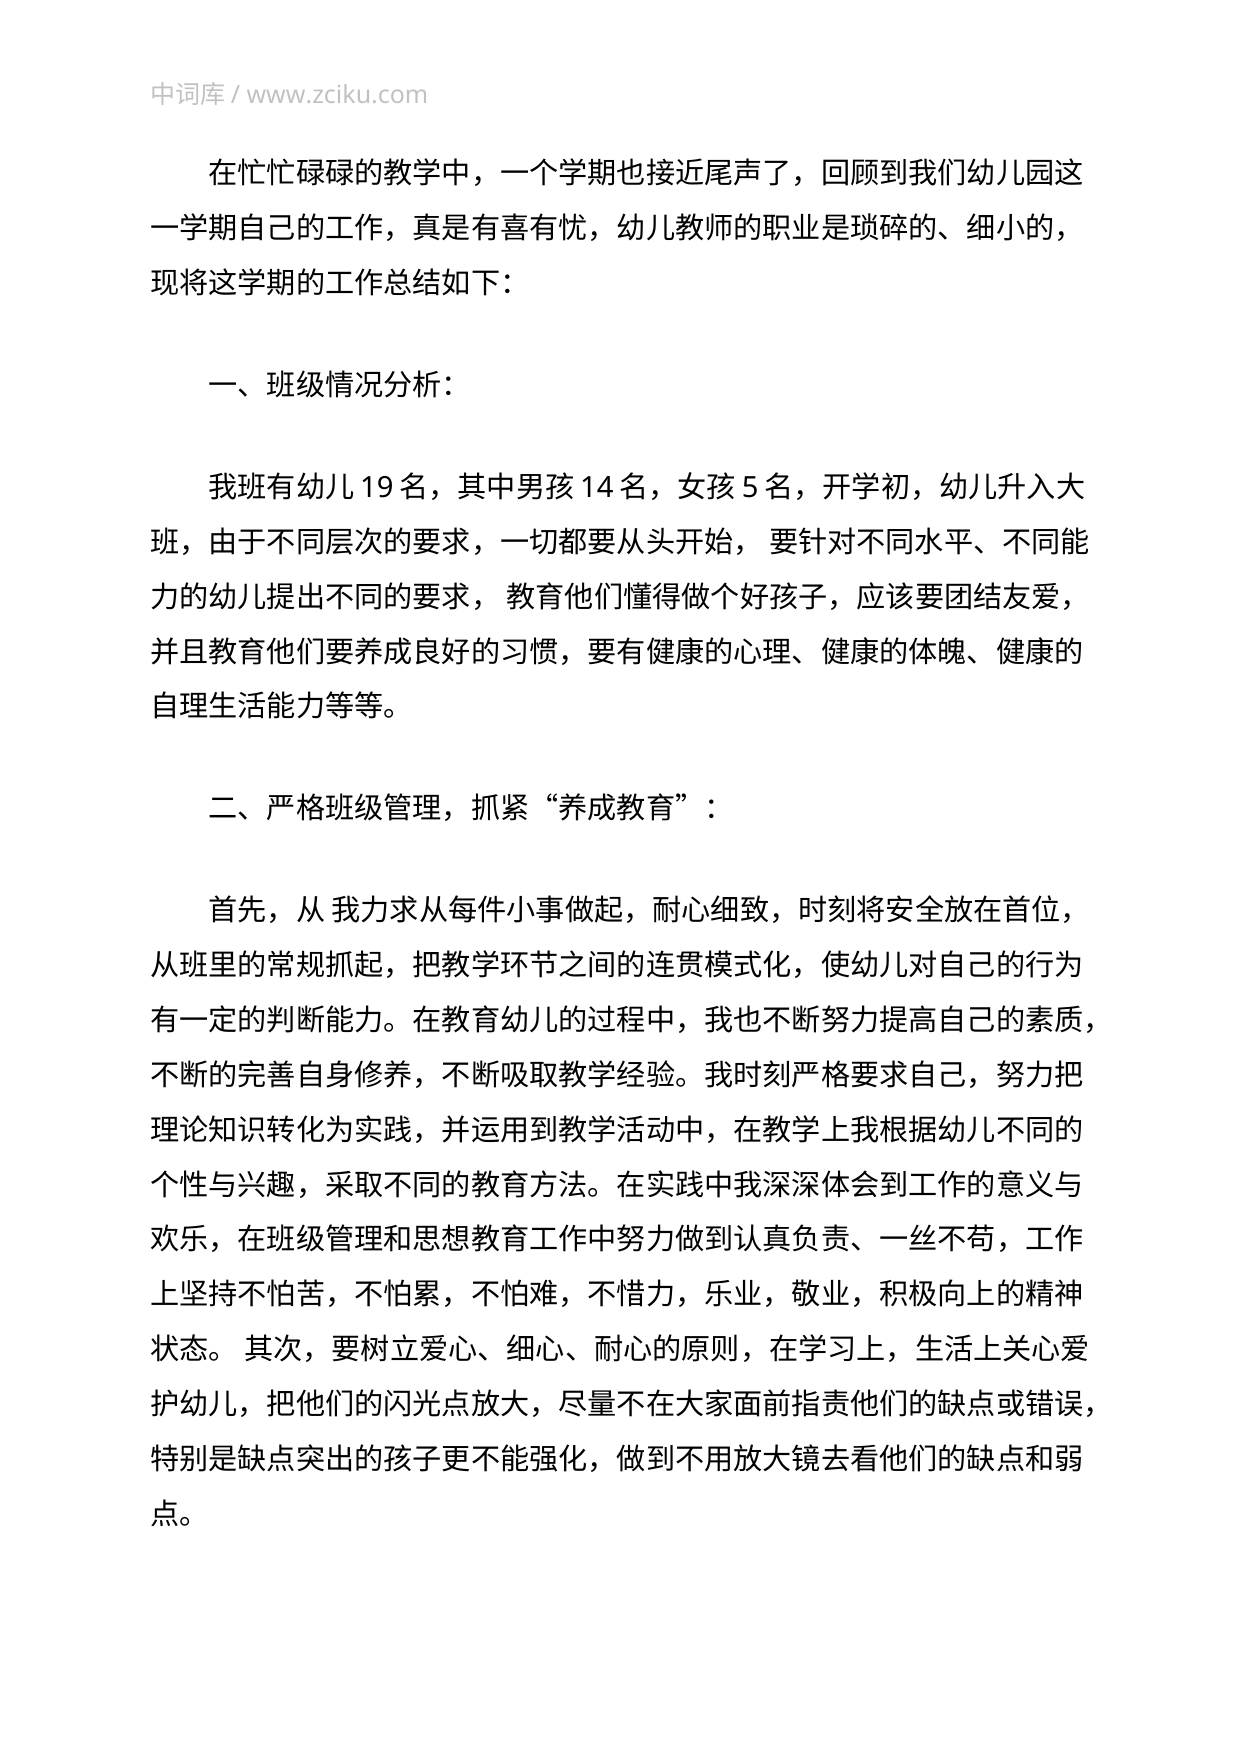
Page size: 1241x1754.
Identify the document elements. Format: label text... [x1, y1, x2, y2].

text 二、严格班级管理，抓紧“养成教育”： [150, 785, 1090, 827]
text 在忙忙碌碌的教学中，一个学期也接近尾声了，回顾到我们幼儿园这一学期自己的工作，真是有喜有忧，幼儿教师的职业是琐碎的、细小的， 现将这学期的工作总结如下： [150, 150, 1090, 302]
text 首先，从 我力求从每件小事做起，耐心细致，时刻将安全放在首位，从班里的常规抓起，把教学环节之间的连贯模式化，使幼儿对自己的行为有一定的判断能力。在教育幼儿的过程中，我也不断努力提高自己的素质，不断的完善自身修养，不断吸取教学经验。我时刻严格要求自己，努力把理论知识转化为实践，并运用到教学活动中，在教学上我根据幼儿不同的个性与兴趣，采取不同的教育方法。在实践中我深深体会到工作的意义与欢乐，在班级管理和思想教育工作中努力做到认真负责、一丝不苟，工作上坚持不怕苦，不怕累，不怕难，不惜力，乐业，敬业，积极向上的精神状态。 其次，要树立爱心、细心、耐心的原则，在学习上，生活上关心爱护幼儿，把他们的闪光点放大，尽量不在大家面前指责他们的缺点或错误，特别是缺点突出的孩子更不能强化，做到不用放大镜去看他们的缺点和弱点。 [150, 887, 1090, 1533]
text 一、班级情况分析： [150, 362, 1090, 404]
text 我班有幼儿19名，其中男孩14名，女孩5名，开学初，幼儿升入大班，由于不同层次的要求，一切都要从头开始， 要针对不同水平、不同能力的幼儿提出不同的要求， 教育他们懂得做个好孩子，应该要团结友爱，并且教育他们要养成良好的习惯，要有健康的心理、健康的体魄、健康的自理生活能力等等。 [150, 463, 1090, 725]
